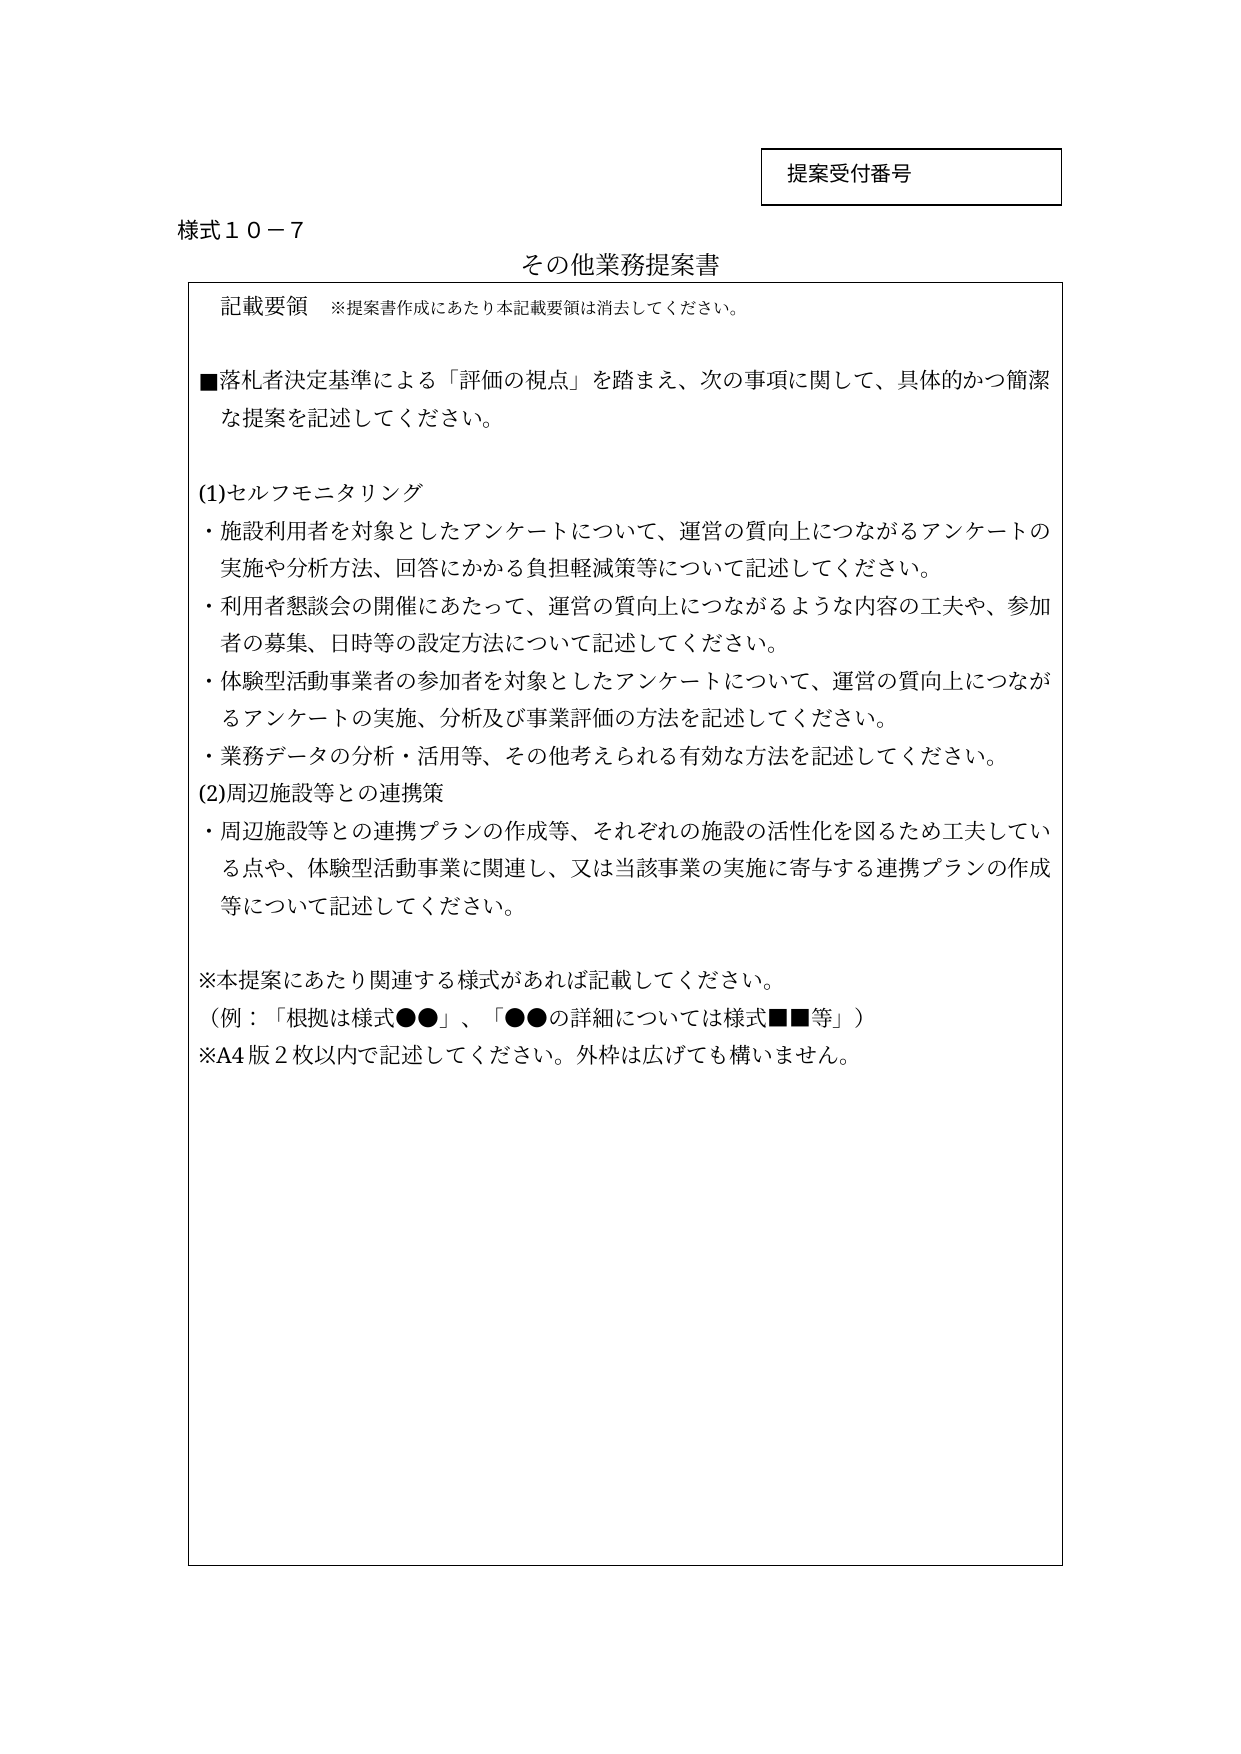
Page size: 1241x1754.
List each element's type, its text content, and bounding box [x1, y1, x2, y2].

table_header 記載要領 ※提案書作成にあたり本記載要領は消去してください。 ■落札者決定基準による「評価の視点」を踏まえ、次の事項に関して、具体的かつ簡潔な提案を記述してください。 (1)セルフモニタリング ・施設利用者を対象としたアンケートについて、運営の質向上につながるアンケートの実施や分析方法、回答にかかる負担軽減策等について記述してください。 ・利用者懇談会の開催にあたって、運営の質向上につながるような内容の工夫や、参加者の募集、日時等の設定方法について記述してください。 ・体験型活動事業者の参加者を対象としたアンケートについて、運営の質向上につながるアンケートの実施、分析及び事業評価の方法を記述してください。 ・業務データの分析・活用等、その他考えられる有効な方法を記述してください。 (2)周辺施設等との連携策 ・周辺施設等との連携プランの作成等、それぞれの施設の活性化を図るため工夫している点や、体験型活動事業に関連し、又は当該事業の実施に寄与する連携プランの作成等について記述してください。 ※本提案にあたり関連する様式があれば記載してください。 （例：「根拠は様式●●」、「●●の詳細については様式■■等」） ※A4版２枚以内で記述してください。外枠は広げても構いません。 [189, 283, 1062, 1565]
text その他業務提案書 [177, 244, 1063, 282]
